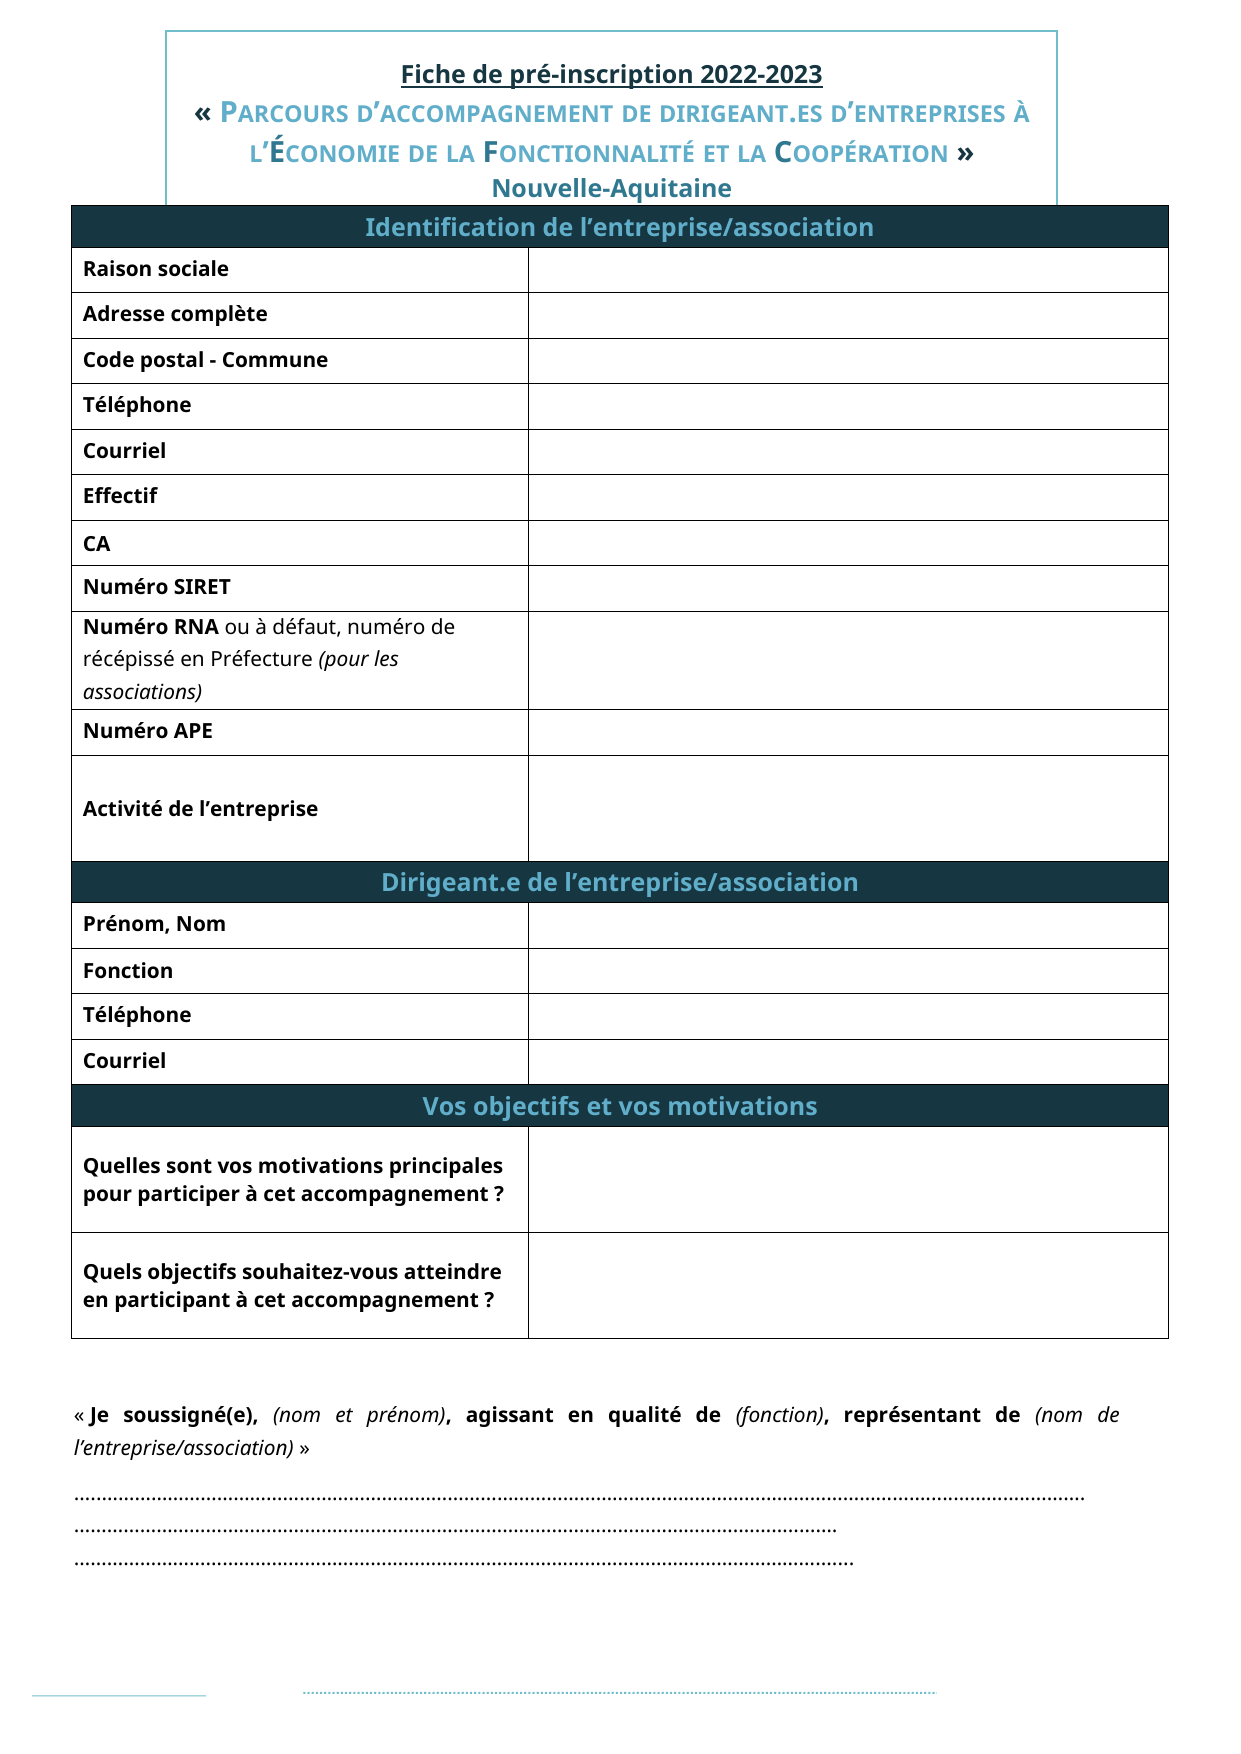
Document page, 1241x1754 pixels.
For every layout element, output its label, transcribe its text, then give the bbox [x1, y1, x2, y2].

table_cell Téléphone [72, 994, 528, 1039]
table_cell [529, 612, 1168, 709]
table_cell [529, 293, 1168, 338]
table_cell Courriel [72, 1040, 528, 1084]
table_cell Numéro APE [72, 710, 528, 754]
table_cell [529, 1040, 1168, 1084]
text …..………………………………………………………………………………………………………………………………...….....…………..……….………………………………………………………………………………………………………….………..…….………………………………………………………………………………………………………………………....... [74, 1478, 1166, 1571]
table_cell [529, 949, 1168, 993]
table_cell Numéro RNA ou à défaut, numéro de récépissé en Préfecture (pour les associations) [72, 612, 528, 709]
table_cell [529, 994, 1168, 1039]
table_cell [529, 384, 1168, 429]
table_cell [529, 248, 1168, 292]
table_cell CA [72, 521, 528, 565]
table_cell [529, 1127, 1168, 1232]
table_cell Numéro SIRET [72, 566, 528, 611]
table_cell [529, 339, 1168, 383]
table_cell Dirigeant.e de l’entreprise/association [72, 862, 1168, 902]
table_cell Quels objectifs souhaitez-vous atteindre en participant à cet accompagnement ? [72, 1233, 528, 1338]
table_cell Prénom, Nom [72, 903, 528, 948]
table_cell Courriel [72, 430, 528, 474]
table_cell [529, 710, 1168, 754]
table_cell [529, 903, 1168, 948]
table_cell Fonction [72, 949, 528, 993]
table_header Identification de l’entreprise/association [72, 206, 1168, 247]
table_cell Vos objectifs et vos motivations [72, 1085, 1168, 1126]
table_cell Effectif [72, 475, 528, 520]
table_cell Raison sociale [72, 248, 528, 292]
table_cell Activité de l’entreprise [72, 756, 528, 861]
table_cell Code postal - Commune [72, 339, 528, 383]
table_cell [529, 756, 1168, 861]
table_cell Adresse complète [72, 293, 528, 338]
text « Je soussigné(e), (nom et prénom), agissant en qualité de (fonction), représentant de (nom de l’entreprise/association) » [74, 1400, 1122, 1461]
table_cell Quelles sont vos motivations principales pour participer à cet accompagnement ? [72, 1127, 528, 1232]
table_cell [529, 430, 1168, 474]
table_cell [529, 521, 1168, 565]
table_cell Téléphone [72, 384, 528, 429]
table_cell [529, 1233, 1168, 1338]
table_cell [529, 475, 1168, 520]
table_cell [529, 566, 1168, 611]
